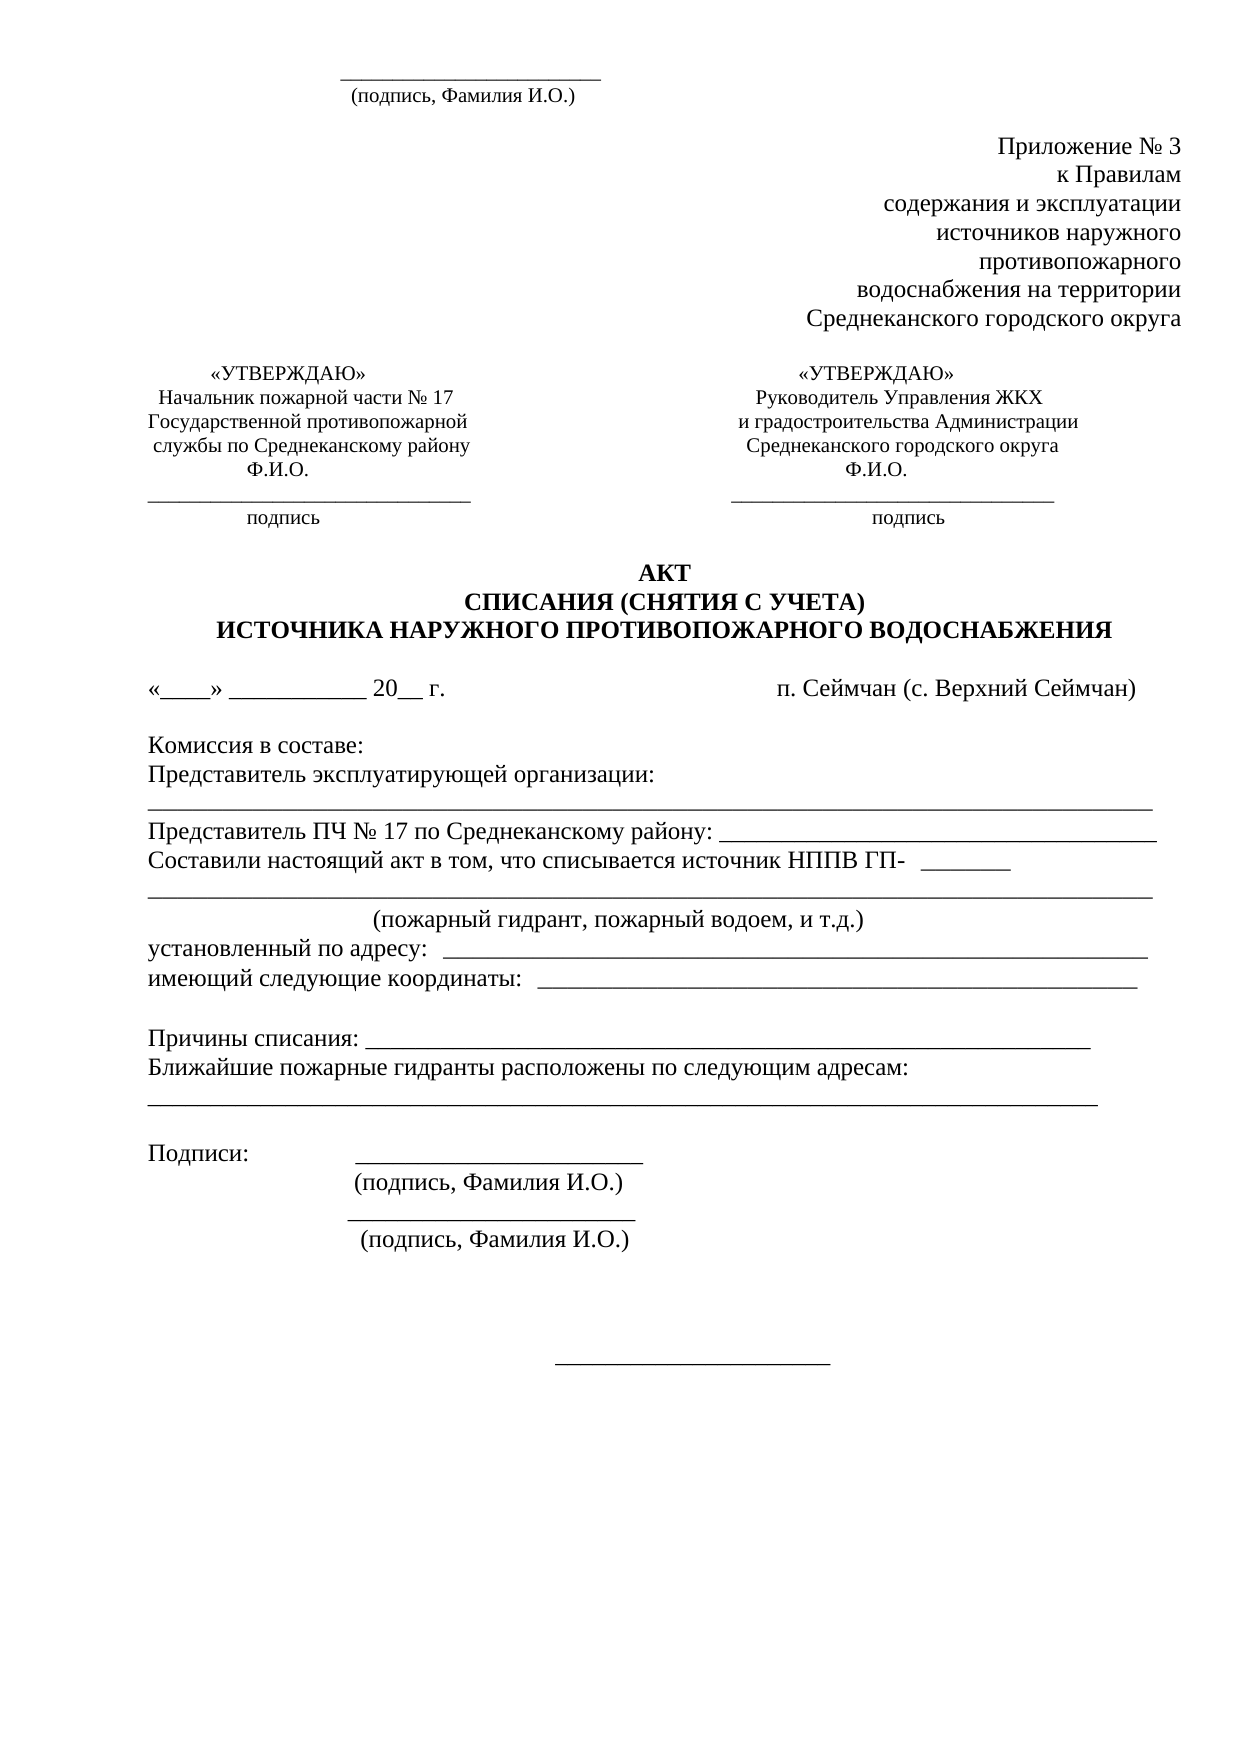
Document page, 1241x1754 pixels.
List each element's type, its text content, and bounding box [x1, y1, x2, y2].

text Начальник пожарной части № 17 Руководитель Управления ЖКХ [148, 385, 1181, 409]
text службы по Среднеканскому району Среднеканского городского округа [148, 433, 1181, 457]
text Комиссия в составе: [148, 730, 1181, 759]
title СПИСАНИЯ (СНЯТИЯ С УЧЕТА) [148, 587, 1181, 616]
text содержания и эксплуатации [148, 188, 1181, 217]
text ___________________________________________________________________ [148, 788, 1181, 816]
title ИСТОЧНИКА НАРУЖНОГО ПРОТИВОПОЖАРНОГО ВОДОСНАБЖЕНИЯ [148, 616, 1181, 644]
text Ближайшие пожарные гидранты расположены по следующим адресам: [148, 1052, 1181, 1081]
text _______________________ [148, 1196, 1181, 1224]
text водоснабжения на территории [148, 274, 1181, 303]
text Причины списания: __________________________________________________________ [148, 1023, 1181, 1052]
text Представитель ПЧ № 17 по Среднеканскому району: ___________________________________ [148, 816, 1181, 845]
text ___________________________________________________________________ [148, 876, 1181, 904]
text _______________________________ _______________________________ [148, 481, 1181, 505]
text Среднеканского городского округа [148, 303, 1181, 332]
text Ф.И.О. Ф.И.О. [148, 457, 1181, 481]
text «УТВЕРЖДАЮ» «УТВЕРЖДАЮ» [148, 361, 1181, 385]
text _________________________ [148, 59, 1181, 83]
text ____________________________________________________________________________ [148, 1081, 1181, 1109]
text (пожарный гидрант, пожарный водоем, и т.д.) [148, 904, 1181, 933]
text Составили настоящий акт в том, что списывается источник НППВ ГП- ______ [148, 845, 1181, 876]
text Представитель эксплуатирующей организации: [148, 759, 1181, 788]
text Государственной противопожарной и градостроительства Администрации [148, 409, 1181, 433]
text (подпись, Фамилия И.О.) [148, 1224, 1181, 1253]
text источников наружного [148, 217, 1181, 246]
text «____» ___________ 20__ г. п. Сеймчан (с. Верхний Сеймчан) [148, 673, 1181, 702]
text к Правилам [148, 159, 1181, 188]
text подпись подпись [148, 505, 1181, 529]
text (подпись, Фамилия И.О.) [148, 1167, 1181, 1196]
title АКТ [148, 558, 1181, 587]
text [148, 83, 1181, 107]
text ______________________ [148, 1339, 1181, 1368]
text противопожарного [148, 246, 1181, 274]
text имеющий следующие координаты: ________________________________________ [148, 963, 1181, 994]
text Приложение № 3 [148, 131, 1181, 159]
text установленный по адресу: _______________________________________________ [148, 933, 1181, 963]
text Подписи: _______________________ [148, 1138, 1181, 1167]
